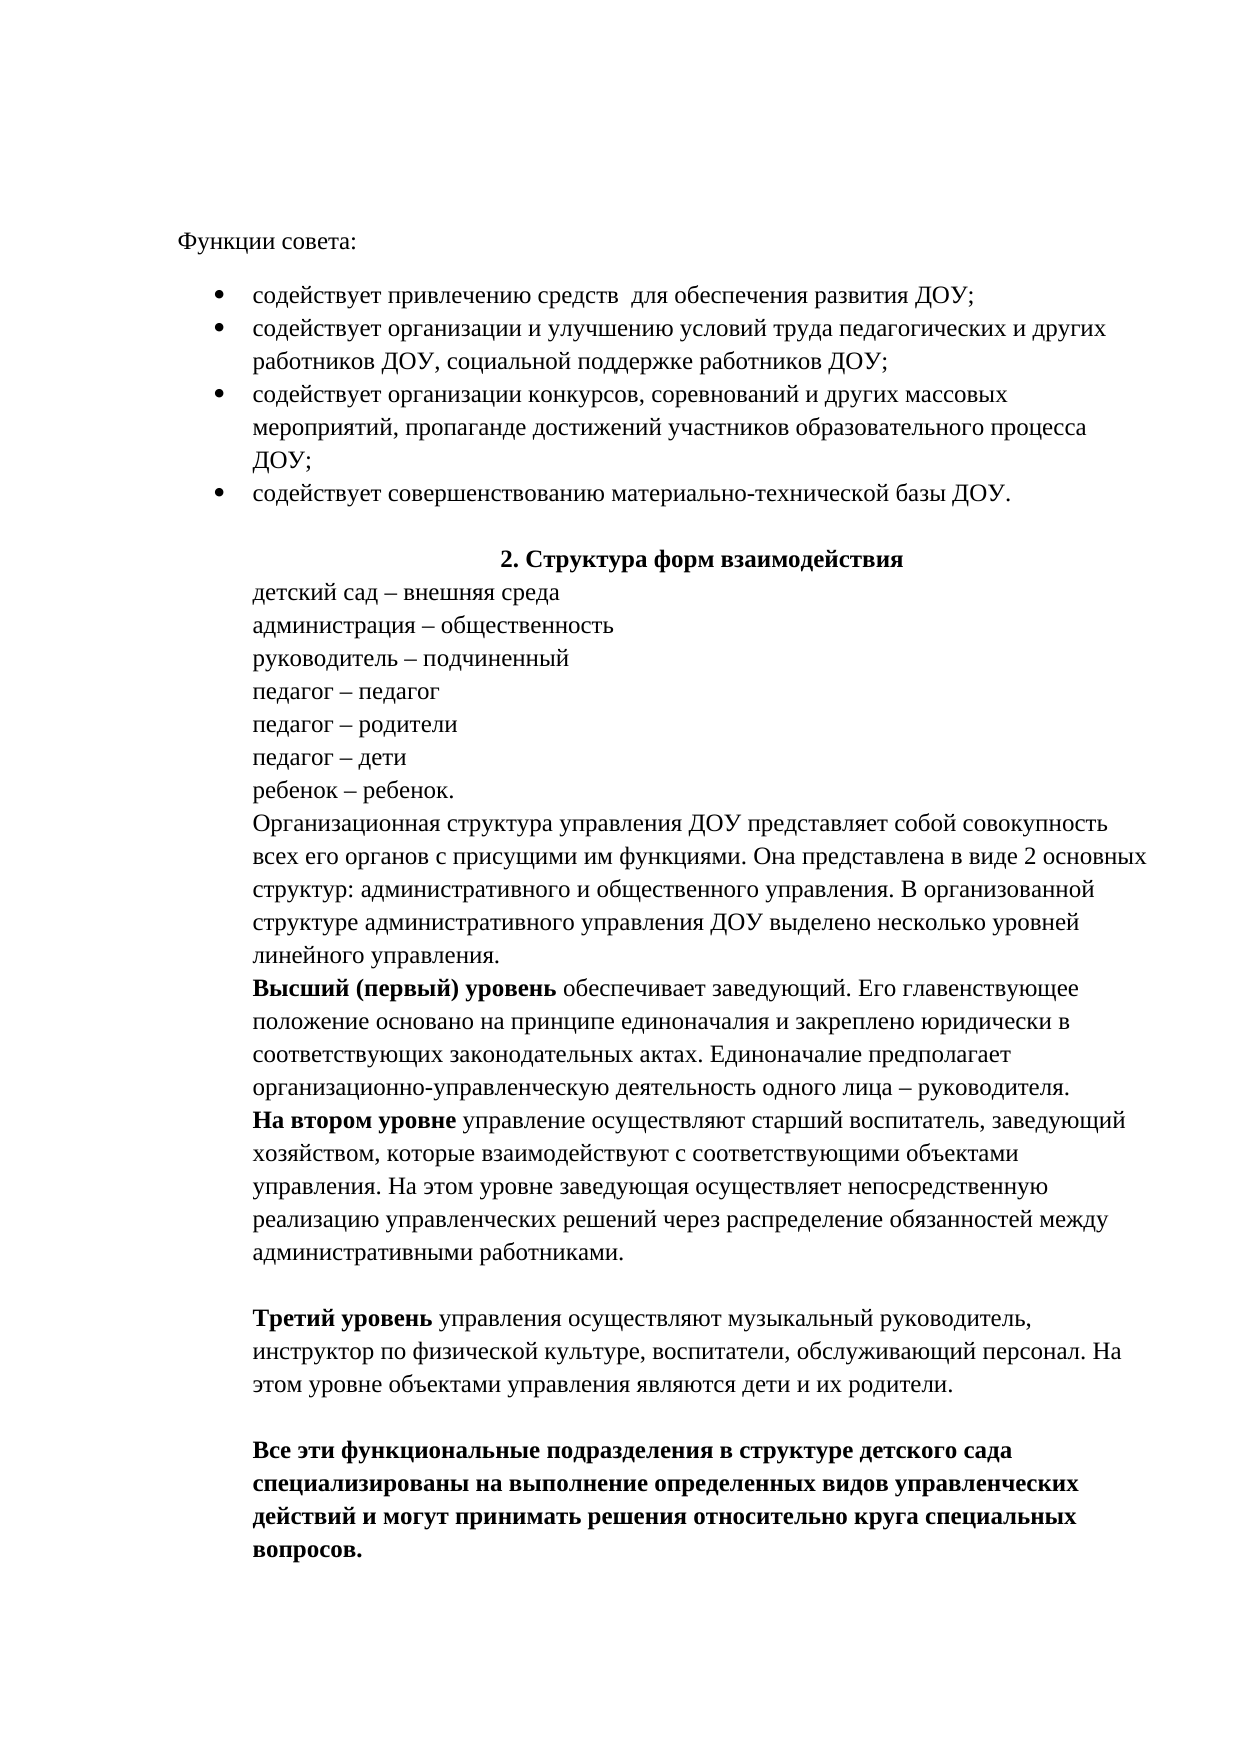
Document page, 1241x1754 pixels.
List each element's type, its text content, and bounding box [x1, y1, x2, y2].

list Третий уровень управления осуществляют музыкальный руководитель, инструктор по физической культуре, воспитатели, обслуживающий персонал. На этом уровне объектами управления являются дети и их родители. [252, 1303, 1152, 1398]
list педагог – родители [252, 709, 1152, 738]
list педагог – дети [252, 742, 1152, 771]
list содействует совершенствованию материально-технической базы ДОУ. [215, 478, 1152, 507]
list администрация – общественность [252, 610, 1152, 639]
list 2. Структура форм взаимодействия [252, 544, 1152, 573]
list Организационная структура управления ДОУ представляет собой совокупность всех его органов с присущими им функциями. Она представлена в виде 2 основных структур: административного и общественного управления. В организованной структуре административного управления ДОУ выделено несколько уровней линейного управления. [252, 808, 1152, 969]
list На втором уровне управление осуществляют старший воспитатель, заведующий хозяйством, которые взаимодействуют с соответствующими объектами управления. На этом уровне заведующая осуществляет непосредственную реализацию управленческих решений через распределение обязанностей между административными работниками. [252, 1105, 1152, 1266]
list содействует привлечению средств для обеспечения развития ДОУ; [215, 280, 1152, 308]
text Функции совета: [177, 226, 1152, 254]
list руководитель – подчиненный [252, 643, 1152, 672]
list педагог – педагог [252, 676, 1152, 705]
list содействует организации конкурсов, соревнований и других массовых мероприятий, пропаганде достижений участников образовательного процесса ДОУ; [215, 379, 1152, 473]
list Высший (первый) уровень обеспечивает заведующий. Его главенствующее положение основано на принципе единоначалия и закреплено юридически в соответствующих законодательных актах. Единоначалие предполагает организационно-управленческую деятельность одного лица – руководителя. [252, 973, 1152, 1101]
list Все эти функциональные подразделения в структуре детского сада специализированы на выполнение определенных видов управленческих действий и могут принимать решения относительно круга специальных вопросов. [252, 1435, 1152, 1563]
list ребенок – ребенок. [252, 775, 1152, 804]
list детский сад – внешняя среда [252, 577, 1152, 606]
list содействует организации и улучшению условий труда педагогических и других работников ДОУ, социальной поддержке работников ДОУ; [215, 313, 1152, 374]
